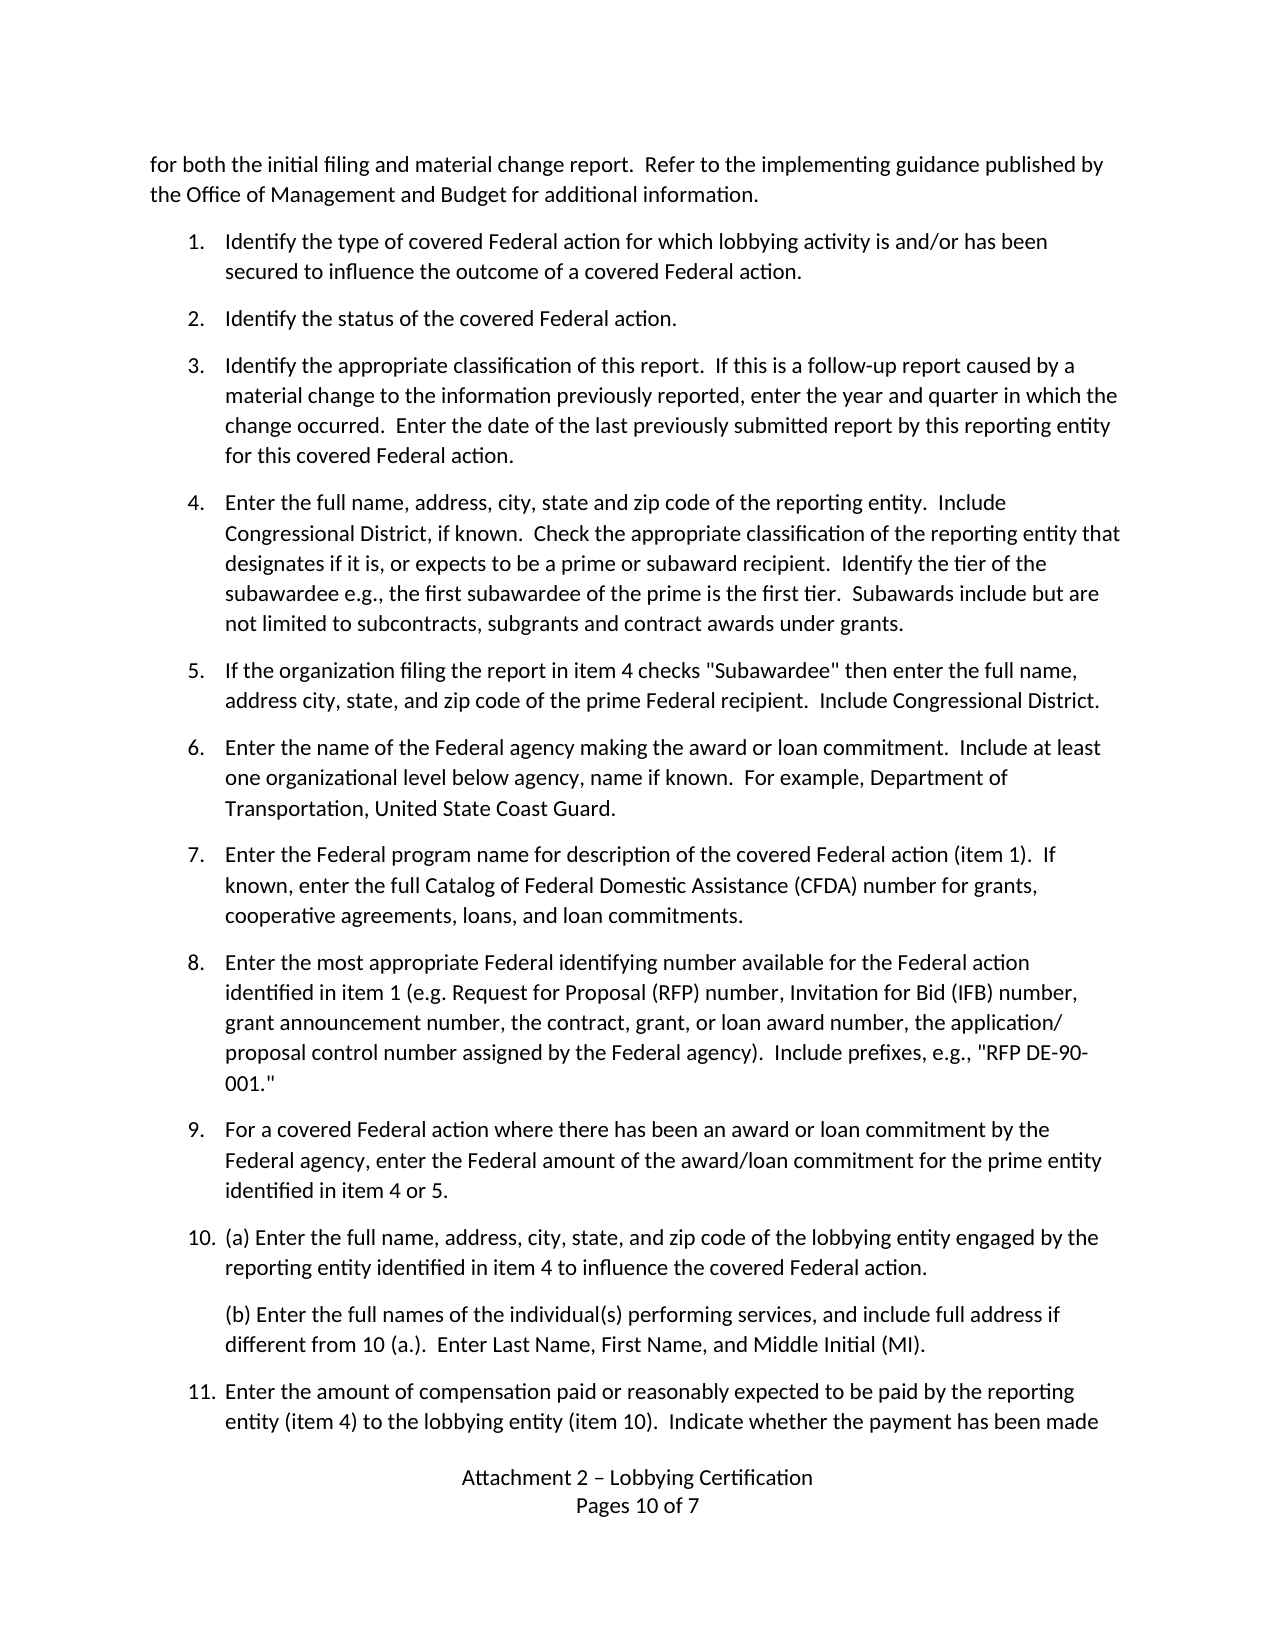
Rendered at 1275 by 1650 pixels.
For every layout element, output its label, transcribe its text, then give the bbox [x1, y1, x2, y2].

text 3. Identify the appropriate classification of this report. If this is a follow-up report caused by a material change to the information previously reported, enter the year and quarter in which the change occurred. Enter the date of the last previously submitted report by this reporting entity for this covered Federal action. [187, 351, 1125, 470]
text 2. Identify the status of the covered Federal action. [187, 304, 1125, 332]
text 5. If the organization filing the report in item 4 checks "Subawardee" then enter the full name, address city, state, and zip code of the prime Federal recipient. Include Congressional District. [187, 656, 1125, 714]
text 4. Enter the full name, address, city, state and zip code of the reporting entity. Include Congressional District, if known. Check the appropriate classification of the reporting entity that designates if it is, or expects to be a prime or subaward recipient. Identify the tier of the subawardee e.g., the first subawardee of the prime is the first tier. Subawards include but are not limited to subcontracts, subgrants and contract awards under grants. [187, 488, 1125, 637]
text 9. For a covered Federal action where there has been an award or loan commitment by the Federal agency, enter the Federal amount of the award/loan commitment for the prime entity identified in item 4 or 5. [187, 1116, 1125, 1204]
text 10. (a) Enter the full name, address, city, state, and zip code of the lobbying entity engaged by the reporting entity identified in item 4 to influence the covered Federal action. [187, 1223, 1125, 1281]
text 6. Enter the name of the Federal agency making the award or loan commitment. Include at least one organizational level below agency, name if known. For example, Department of Transportation, United State Coast Guard. [187, 733, 1125, 822]
text 1. Identify the type of covered Federal action for which lobbying activity is and/or has been secured to influence the outcome of a covered Federal action. [187, 227, 1125, 285]
text (b) Enter the full names of the individual(s) performing services, and include full address if different from 10 (a.). Enter Last Name, First Name, and Middle Initial (MI). [225, 1300, 1125, 1358]
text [187, 1377, 1125, 1435]
text 8. Enter the most appropriate Federal identifying number available for the Federal action identified in item 1 (e.g. Request for Proposal (RFP) number, Invitation for Bid (IFB) number, grant announcement number, the contract, grant, or loan award number, the application/ proposal control number assigned by the Federal agency). Include prefixes, e.g., "RFP DE-90-001." [187, 948, 1125, 1097]
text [150, 150, 1125, 208]
text 7. Enter the Federal program name for description of the covered Federal action (item 1). If known, enter the full Catalog of Federal Domestic Assistance (CFDA) number for grants, cooperative agreements, loans, and loan commitments. [187, 841, 1125, 929]
